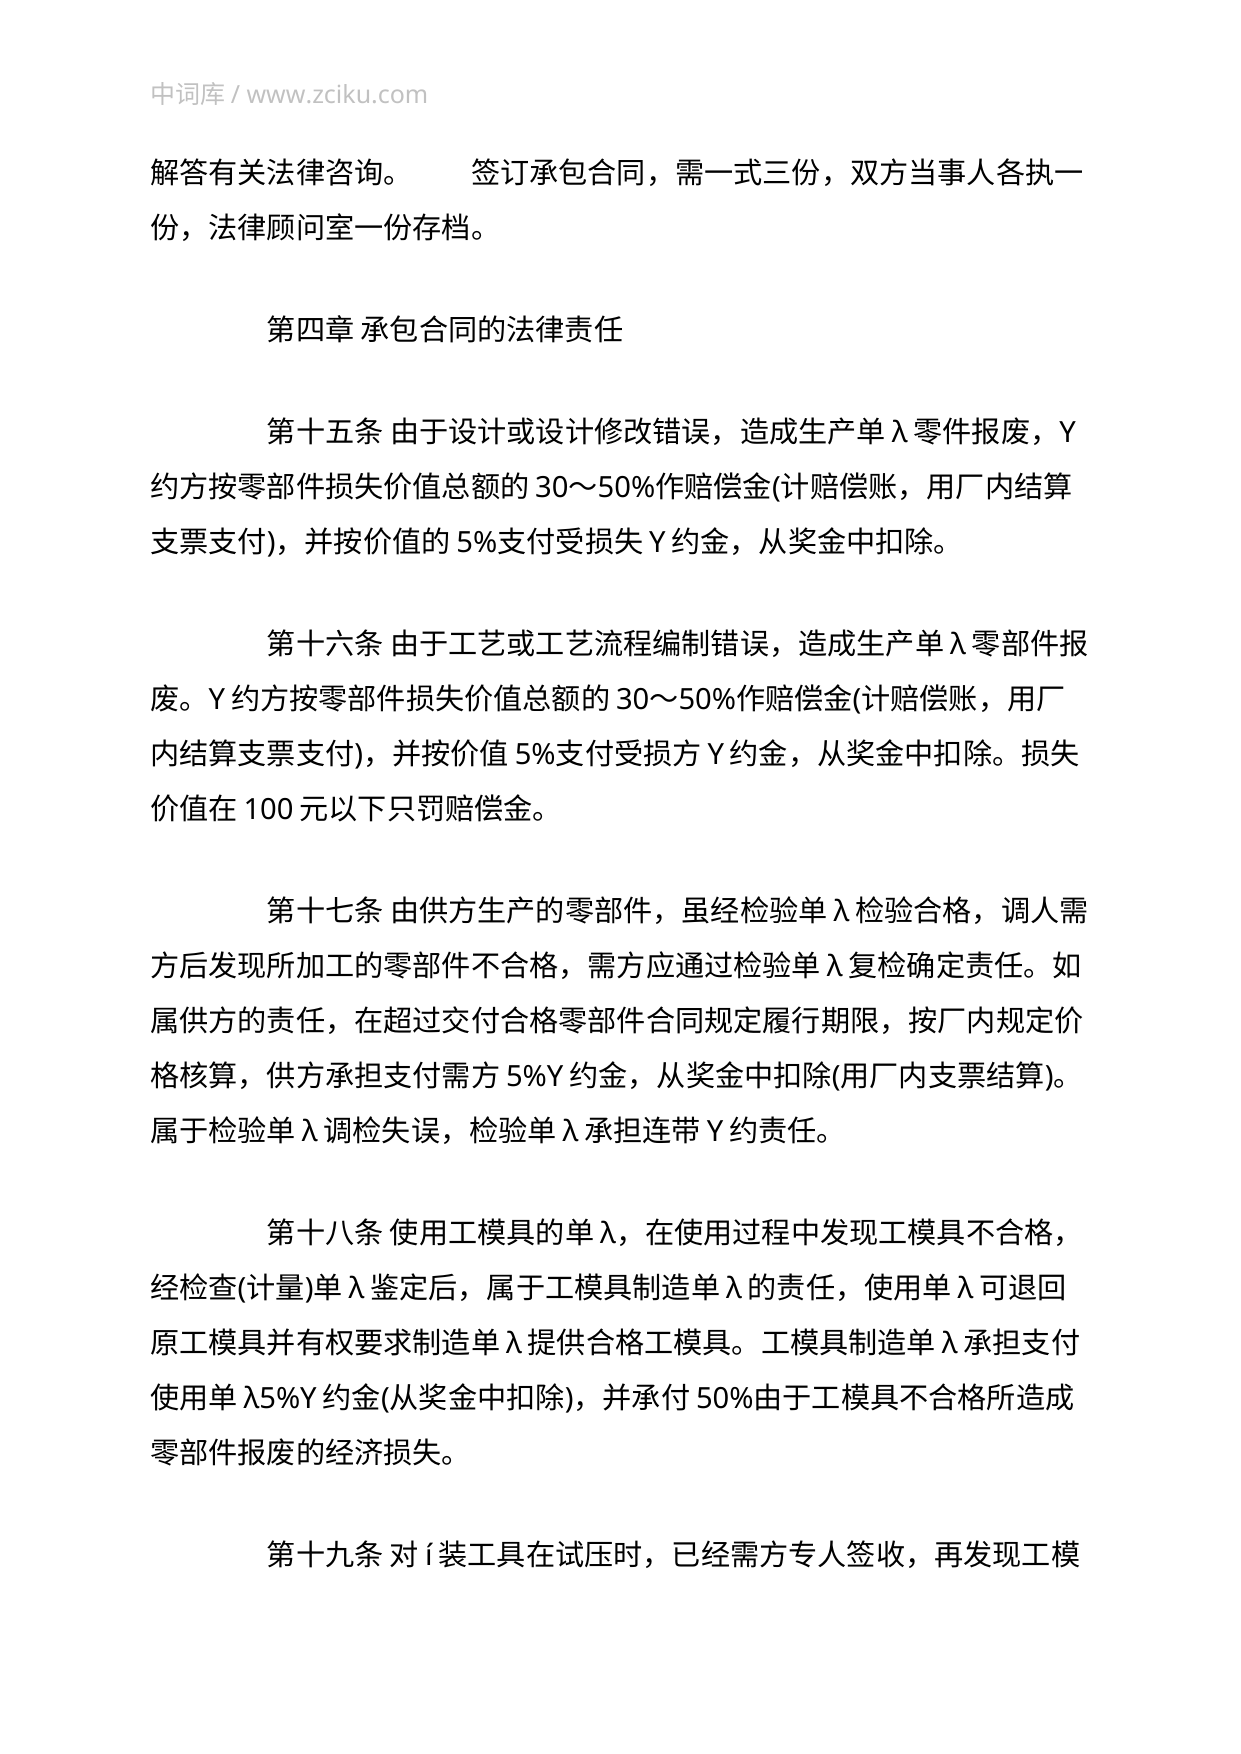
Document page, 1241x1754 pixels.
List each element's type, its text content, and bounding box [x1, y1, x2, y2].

text 第四章 承包合同的法律责任 [150, 307, 1090, 349]
text 第十六条 由于工艺或工艺流程编制错误，造成生产单λ零部件报废。Υ约方按零部件损失价值总额的30～50%作赔偿金(计赔偿账，用厂内结算支票支付)，并按价值5%支付受损方Υ约金，从奖金中扣除。损失价值在100元以下只罚赔偿金。 [150, 620, 1090, 828]
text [150, 150, 1090, 247]
text 第十七条 由供方生产的零部件，虽经检验单λ检验合格，调人需方后发现所加工的零部件不合格，需方应通过检验单λ复检确定责任。如属供方的责任，在超过交付合格零部件合同规定履行期限，按厂内规定价格核算，供方承担支付需方5%Υ约金，从奖金中扣除(用厂内支票结算)。属于检验单λ调检失误，检验单λ承担连带Υ约责任。 [150, 887, 1090, 1150]
text 第十五条 由于设计或设计修改错误，造成生产单λ零件报废，Υ约方按零部件损失价值总额的30～50%作赔偿金(计赔偿账，用厂内结算支票支付)，并按价值的5%支付受损失Υ约金，从奖金中扣除。 [150, 408, 1090, 561]
text 第十八条 使用工模具的单λ，在使用过程中发现工模具不合格，经检查(计量)单λ鉴定后，属于工模具制造单λ的责任，使用单λ可退回原工模具并有权要求制造单λ提供合格工模具。工模具制造单λ承担支付使用单λ5%Υ约金(从奖金中扣除)，并承付50%由于工模具不合格所造成零部件报废的经济损失。 [150, 1209, 1090, 1472]
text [150, 1531, 1090, 1573]
